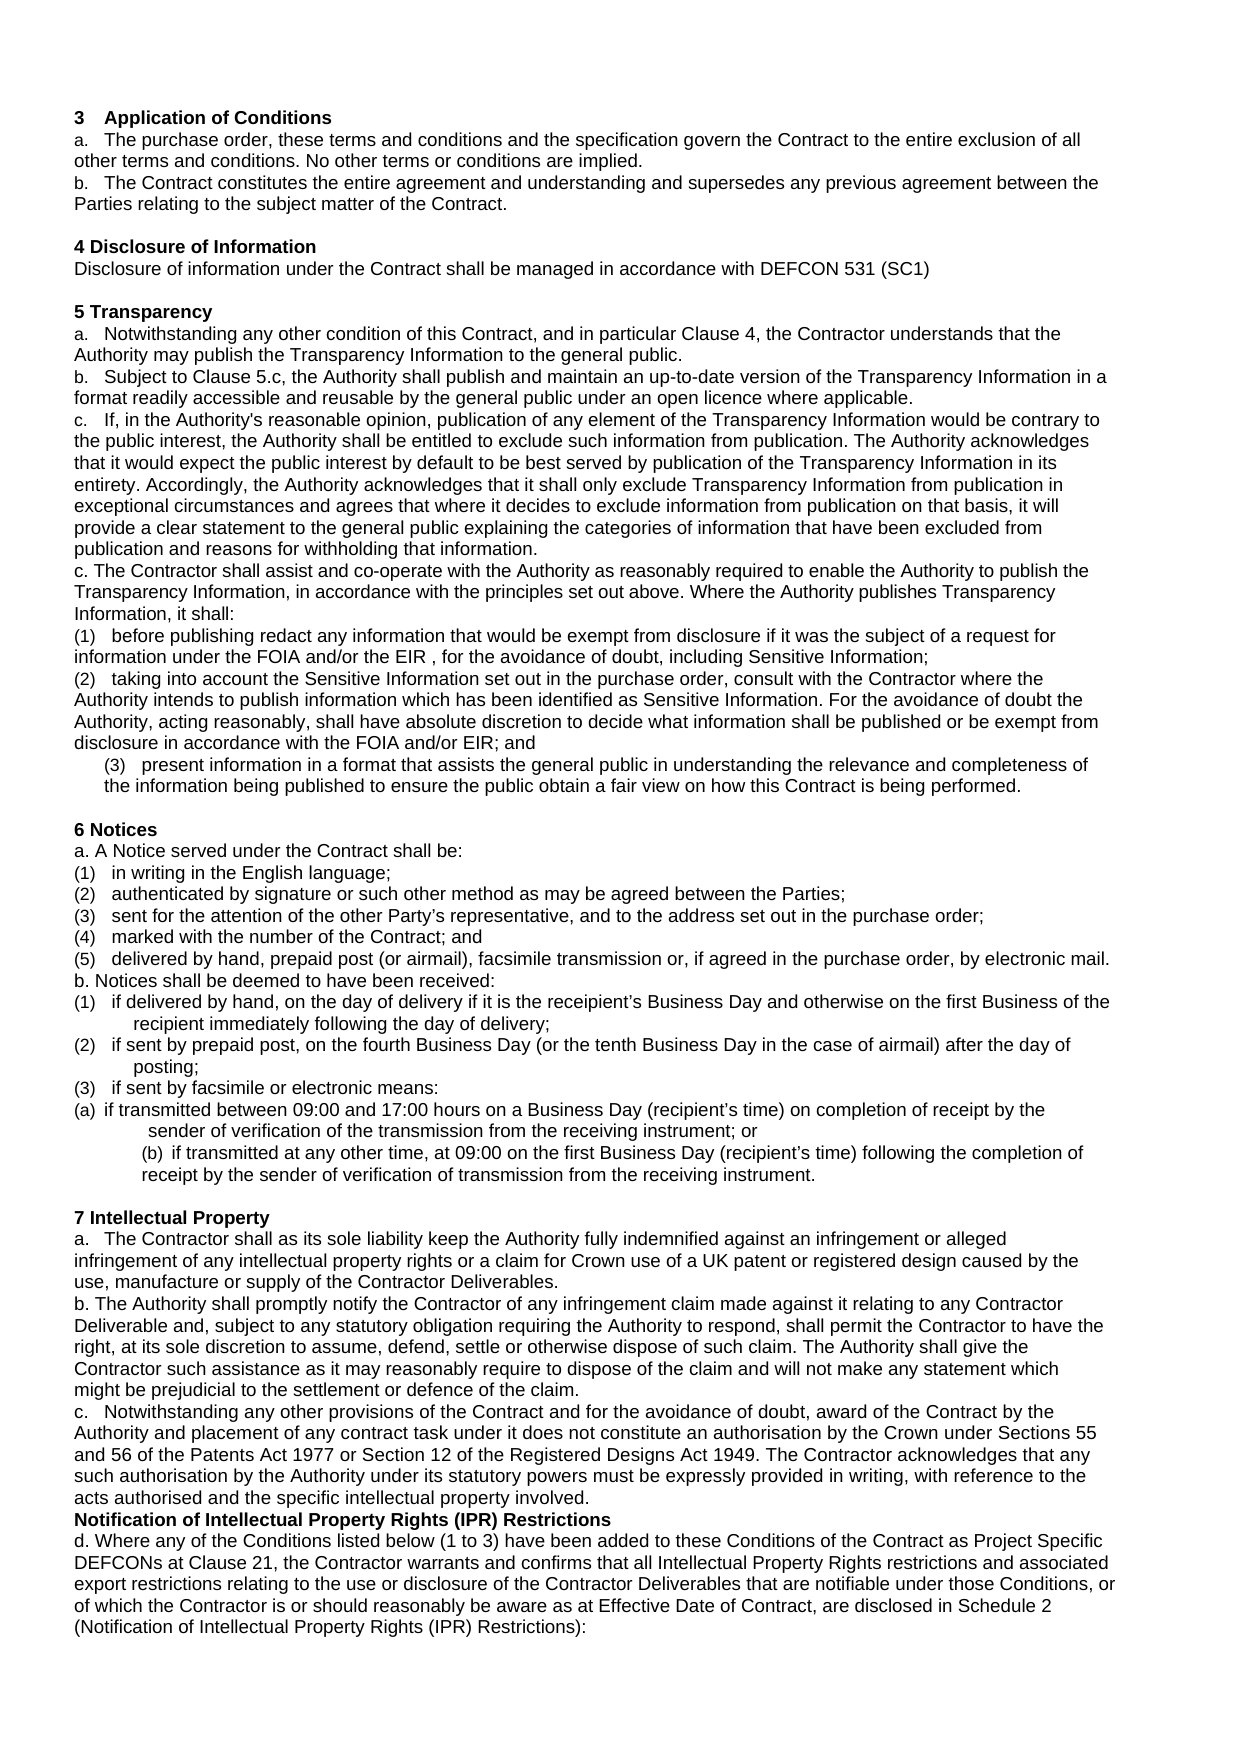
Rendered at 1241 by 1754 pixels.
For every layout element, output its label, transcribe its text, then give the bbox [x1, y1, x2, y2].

text 7 Intellectual Property [74, 1207, 1124, 1228]
text a. A Notice served under the Contract shall be: [74, 840, 1124, 862]
text 3 Application of Conditions [74, 107, 1124, 128]
list The purchase order, these terms and conditions and the specification govern the Contract to the entire exclusion of all other terms and conditions. No other terms or conditions are implied. [74, 128, 1116, 172]
text c. Notwithstanding any other provisions of the Contract and for the avoidance of doubt, award of the Contract by the Authority and placement of any contract task under it does not constitute an authorisation by the Crown under Sections 55 and 56 of the Patents Act 1977 or Section 12 of the Registered Designs Act 1949. The Contractor acknowledges that any such authorisation by the Authority under its statutory powers must be expressly provided in writing, with reference to the acts authorised and the specific intellectual property involved. [74, 1401, 1109, 1508]
text 4 Disclosure of Information [74, 236, 1124, 258]
text a. The Contractor shall as its sole liability keep the Authority fully indemnified against an infringement or alleged infringement of any intellectual property rights or a claim for Crown use of a UK patent or registered design caused by the use, manufacture or supply of the Contractor Deliverables. [74, 1228, 1094, 1293]
list sent for the attention of the other Party’s representative, and to the address set out in the purchase order; [74, 905, 1124, 926]
text Disclosure of information under the Contract shall be managed in accordance with DEFCON 531 (SC1) [74, 258, 1124, 279]
text 6 Notices [74, 818, 1124, 840]
list if transmitted between 09:00 and 17:00 hours on a Business Day (recipient’s time) on completion of receipt by the sender of verification of the transmission from the receiving instrument; or [74, 1099, 1101, 1142]
text b. The Authority shall promptly notify the Contractor of any infringement claim made against it relating to any Contractor Deliverable and, subject to any statutory obligation requiring the Authority to respond, shall permit the Contractor to have the right, at its sole discretion to assume, defend, settle or otherwise dispose of such claim. The Authority shall give the Contractor such assistance as it may reasonably require to dispose of the claim and will not make any statement which might be prejudicial to the settlement or defence of the claim. [74, 1293, 1109, 1401]
list before publishing redact any information that would be exempt from disclosure if it was the subject of a request for information under the FOIA and/or the EIR , for the avoidance of doubt, including Sensitive Information; [74, 624, 1079, 667]
list if sent by prepaid post, on the fourth Business Day (or the tenth Business Day in the case of airmail) after the day of posting; [74, 1034, 1124, 1077]
list authenticated by signature or such other method as may be agreed between the Parties; [74, 883, 1124, 905]
list delivered by hand, prepaid post (or airmail), facsimile transmission or, if agreed in the purchase order, by electronic mail. [74, 948, 1124, 969]
list present information in a format that assists the general public in understanding the relevance and completeness of the information being published to ensure the public obtain a fair view on how this Contract is being performed. [104, 754, 1109, 797]
list in writing in the English language; [74, 862, 1124, 883]
text 5 Transparency [74, 301, 1124, 322]
list Notwithstanding any other condition of this Contract, and in particular Clause 4, the Contractor understands that the Authority may publish the Transparency Information to the general public. [74, 322, 1071, 366]
list The Contract constitutes the entire agreement and understanding and supersedes any previous agreement between the Parties relating to the subject matter of the Contract. [74, 172, 1124, 215]
list Subject to Clause 5.c, the Authority shall publish and maintain an up-to-date version of the Transparency Information in a format readily accessible and reusable by the general public under an open licence where applicable. [74, 366, 1116, 409]
list if transmitted at any other time, at 09:00 on the first Business Day (recipient’s time) following the completion of receipt by the sender of verification of transmission from the receiving instrument. [141, 1142, 1101, 1185]
list if delivered by hand, on the day of delivery if it is the receipient’s Business Day and otherwise on the first Business of the recipient immediately following the day of delivery; [74, 991, 1116, 1034]
text c. The Contractor shall assist and co-operate with the Authority as reasonably required to enable the Authority to publish the Transparency Information, in accordance with the principles set out above. Where the Authority publishes Transparency Information, it shall: [74, 560, 1116, 624]
list if sent by facsimile or electronic means: [74, 1077, 1124, 1099]
list marked with the number of the Contract; and [74, 926, 1124, 948]
list If, in the Authority's reasonable opinion, publication of any element of the Transparency Information would be contrary to the public interest, the Authority shall be entitled to exclude such information from publication. The Authority acknowledges that it would expect the public interest by default to be best served by publication of the Transparency Information in its entirety. Accordingly, the Authority acknowledges that it shall only exclude Transparency Information from publication in exceptional circumstances and agrees that where it decides to exclude information from publication on that basis, it will provide a clear statement to the general public explaining the categories of information that have been excluded from publication and reasons for withholding that information. [74, 409, 1124, 560]
list taking into account the Sensitive Information set out in the purchase order, consult with the Contractor where the Authority intends to publish information which has been identified as Sensitive Information. For the avoidance of doubt the Authority, acting reasonably, shall have absolute discretion to decide what information shall be published or be exempt from disclosure in accordance with the FOIA and/or EIR; and [74, 667, 1116, 754]
text Notification of Intellectual Property Rights (IPR) Restrictions [74, 1508, 1124, 1530]
text d. Where any of the Conditions listed below (1 to 3) have been added to these Conditions of the Contract as Project Specific DEFCONs at Clause 21, the Contractor warrants and confirms that all Intellectual Property Rights restrictions and associated export restrictions relating to the use or disclosure of the Contractor Deliverables that are notifiable under those Conditions, or of which the Contractor is or should reasonably be aware as at Effective Date of Contract, are disclosed in Schedule 2 (Notification of Intellectual Property Rights (IPR) Restrictions): [74, 1530, 1124, 1638]
text b. Notices shall be deemed to have been received: [74, 969, 1124, 991]
